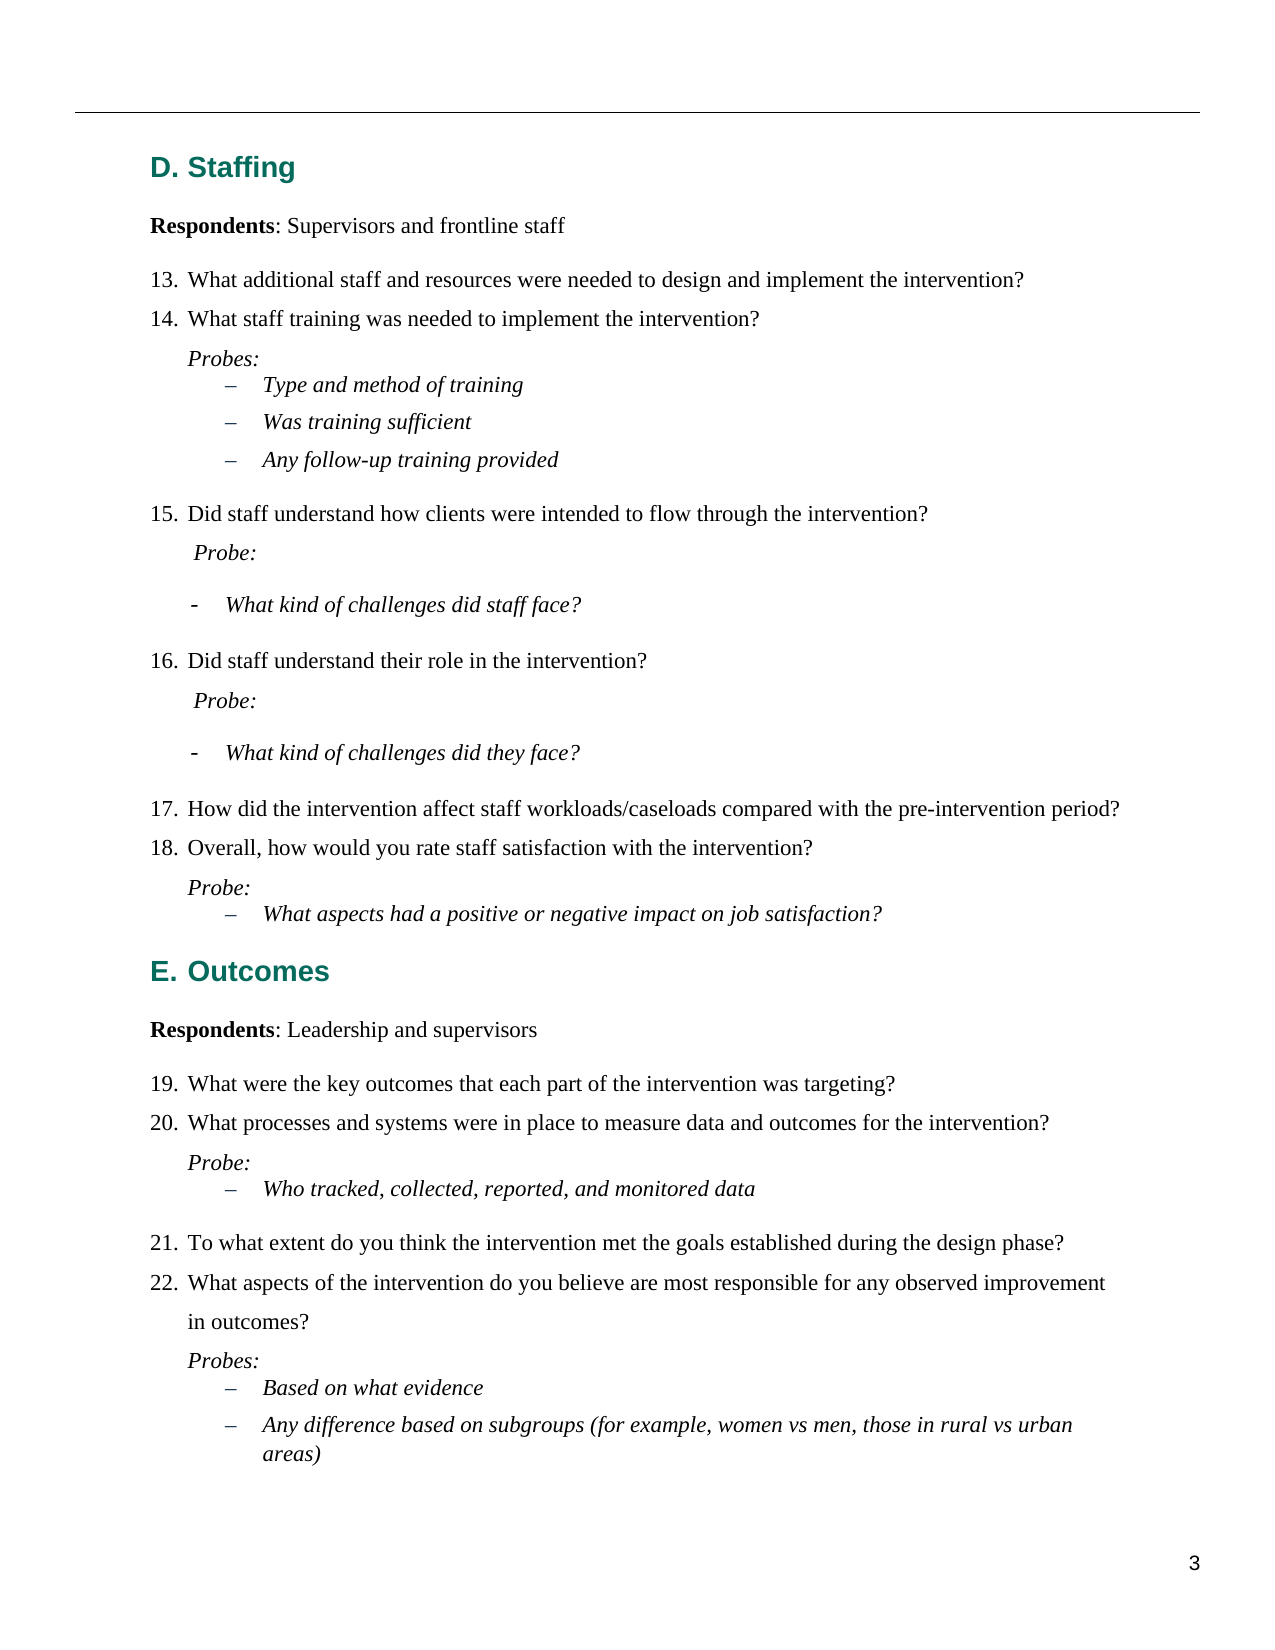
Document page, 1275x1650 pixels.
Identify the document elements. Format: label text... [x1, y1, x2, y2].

list Probes: [187, 345, 1125, 371]
list Probe: [187, 874, 1125, 900]
list What additional staff and resources were needed to design and implement the intervention? [150, 266, 1125, 292]
list Did staff understand their role in the intervention? [150, 647, 1125, 673]
list Based on what evidence [225, 1374, 1125, 1400]
list Any difference based on subgroups (for example, women vs men, those in rural vs urban areas) [225, 1411, 1125, 1466]
list What were the key outcomes that each part of the intervention was targeting? [150, 1070, 1125, 1096]
list To what extent do you think the intervention met the goals established during the design phase? [150, 1229, 1125, 1255]
list Probe: [187, 539, 1125, 566]
list What staff training was needed to implement the intervention? [150, 305, 1125, 332]
list Overall, how would you rate staff satisfaction with the intervention? [150, 834, 1125, 861]
list What aspects had a positive or negative impact on job satisfaction? [225, 900, 1125, 926]
list Did staff understand how clients were intended to flow through the intervention? [150, 500, 1125, 526]
list Any follow-up training provided [225, 446, 1125, 472]
list What kind of challenges did they face? [187, 739, 1125, 767]
text Respondents: Leadership and supervisors [150, 1016, 1125, 1042]
list Type and method of training [225, 371, 1125, 397]
list Probes: [187, 1347, 1125, 1374]
text Respondents: Supervisors and frontline staff [150, 212, 1125, 238]
list Was training sufficient [225, 408, 1125, 435]
list Who tracked, collected, reported, and monitored data [225, 1175, 1125, 1201]
list What kind of challenges did staff face? [187, 591, 1125, 619]
list Probe: [187, 687, 1125, 713]
list Probe: [187, 1149, 1125, 1175]
list How did the intervention affect staff workloads/caseloads compared with the pre-intervention period? [150, 795, 1125, 821]
list What aspects of the intervention do you believe are most responsible for any observed improvement in outcomes? [150, 1268, 1125, 1334]
list What processes and systems were in place to measure data and outcomes for the intervention? [150, 1109, 1125, 1136]
list Outcomes [150, 954, 1125, 987]
list Staffing [150, 150, 1125, 183]
